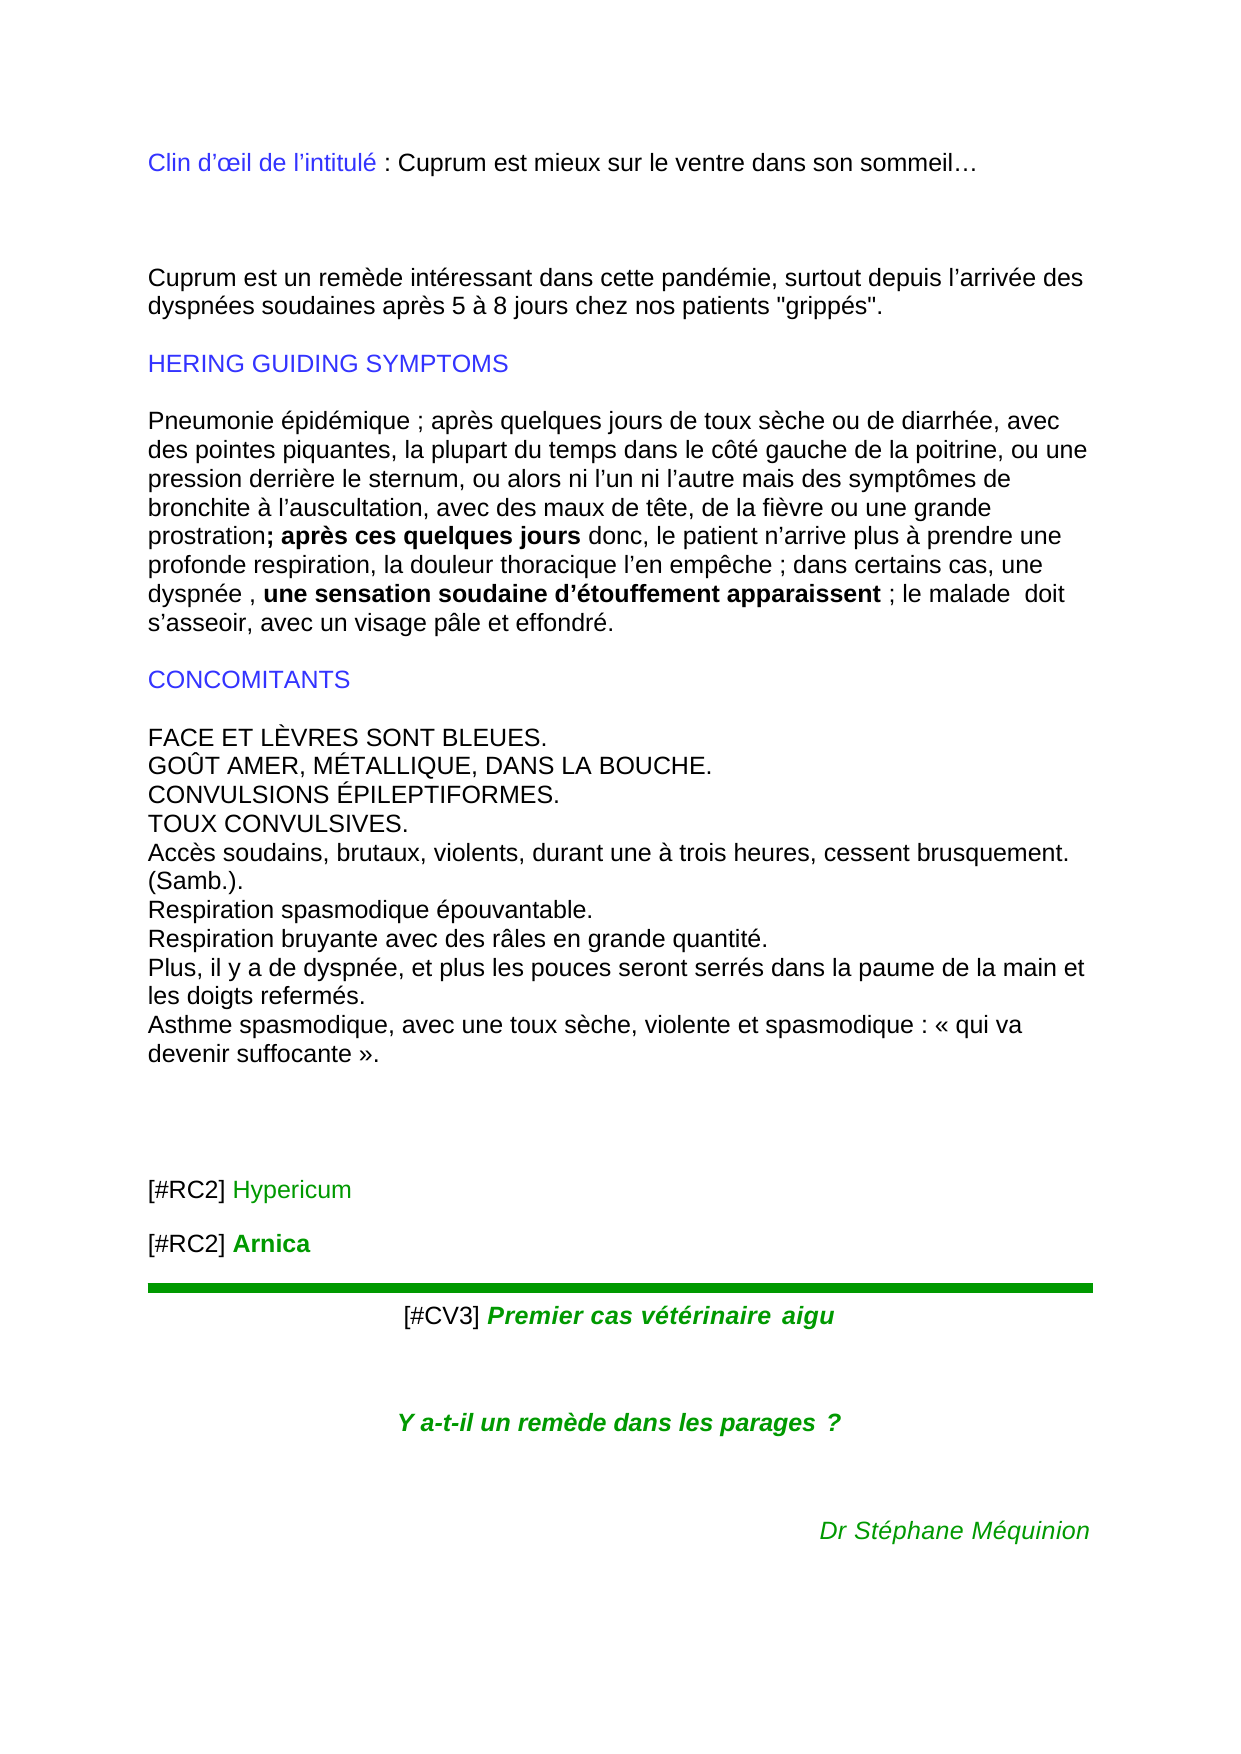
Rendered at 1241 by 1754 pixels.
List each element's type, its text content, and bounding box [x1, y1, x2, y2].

text Y a-t-il un remède dans les parages ? [148, 1408, 1093, 1437]
text [#RC2] Arnica [148, 1229, 1093, 1258]
text [#RC2] Hypericum [148, 1175, 1093, 1204]
text Cuprum est un remède intéressant dans cette pandémie, surtout depuis l’arrivée des dyspnées soudaines après 5 à 8 jours chez nos patients "grippés". [148, 263, 1093, 320]
text TOUX CONVULSIVES. [148, 809, 1093, 838]
text Respiration bruyante avec des râles en grande quantité. [148, 924, 1093, 953]
text GOÛT AMER, MÉTALLIQUE, DANS LA BOUCHE. [148, 751, 1093, 780]
text [#CV3] Premier cas vétérinaire aigu [148, 1293, 1093, 1329]
text Pneumonie épidémique ; après quelques jours de toux sèche ou de diarrhée, avec des pointes piquantes, la plupart du temps dans le côté gauche de la poitrine, ou une pression derrière le sternum, ou alors ni l’un ni l’autre mais des symptômes de bronchite à l’auscultation, avec des maux de tête, de la fièvre ou une grande prostration; après ces quelques jours donc, le patient n’arrive plus à prendre une profonde respiration, la douleur thoracique l’en empêche ; dans certains cas, une dyspnée , une sensation soudaine d’étouffement apparaissent ; le malade doit s’asseoir, avec un visage pâle et effondré. [148, 406, 1093, 636]
text FACE ET LÈVRES SONT BLEUES. [148, 723, 1093, 751]
text Respiration spasmodique épouvantable. [148, 895, 1093, 924]
text Plus, il y a de dyspnée, et plus les pouces seront serrés dans la paume de la main et les doigts refermés. [148, 953, 1093, 1010]
text CONVULSIONS ÉPILEPTIFORMES. [148, 780, 1093, 809]
text Accès soudains, brutaux, violents, durant une à trois heures, cessent brusquement. (Samb.). [148, 838, 1093, 895]
text Asthme spasmodique, avec une toux sèche, violente et spasmodique : « qui va devenir suffocante ». [148, 1010, 1093, 1068]
text HERING GUIDING SYMPTOMS [148, 349, 1093, 378]
text Clin d’œil de l’intitulé : Cuprum est mieux sur le ventre dans son sommeil… [148, 148, 1093, 176]
text Dr Stéphane Méquinion [148, 1516, 1093, 1545]
text CONCOMITANTS [148, 665, 1093, 694]
